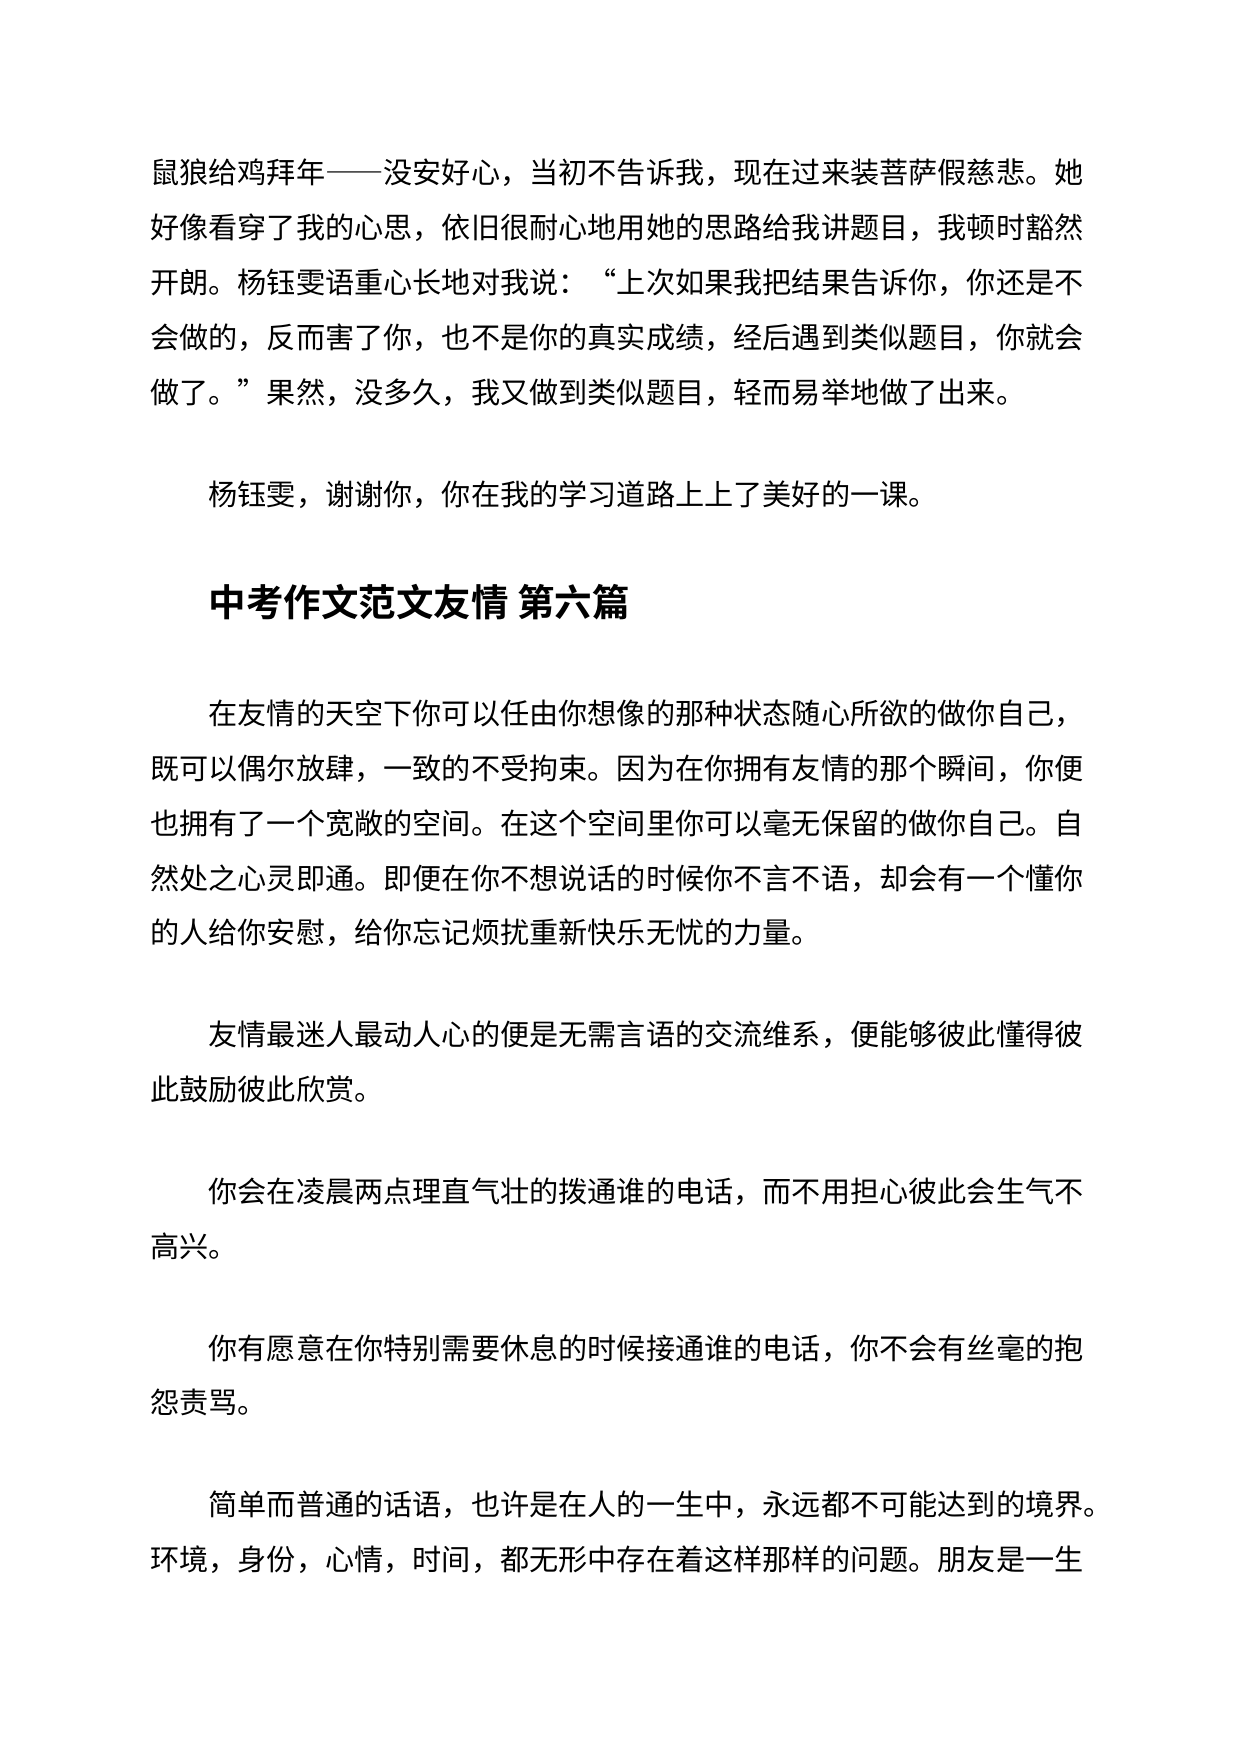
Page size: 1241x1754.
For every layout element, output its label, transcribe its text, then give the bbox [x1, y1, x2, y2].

text 友情最迷人最动人心的便是无需言语的交流维系，便能够彼此懂得彼此鼓励彼此欣赏。 [150, 1012, 1090, 1109]
text 杨钰雯，谢谢你，你在我的学习道路上上了美好的一课。 [150, 471, 1090, 514]
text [150, 150, 1090, 412]
text 你会在凌晨两点理直气壮的拨通谁的电话，而不用担心彼此会生气不高兴。 [150, 1168, 1090, 1266]
text 中考作文范文友情 第六篇 [150, 573, 1090, 627]
text 在友情的天空下你可以任由你想像的那种状态随心所欲的做你自己，既可以偶尔放肆，一致的不受拘束。因为在你拥有友情的那个瞬间，你便也拥有了一个宽敞的空间。在这个空间里你可以毫无保留的做你自己。自然处之心灵即通。即便在你不想说话的时候你不言不语，却会有一个懂你的人给你安慰，给你忘记烦扰重新快乐无忧的力量。 [150, 691, 1090, 952]
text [150, 1482, 1090, 1579]
text 你有愿意在你特别需要休息的时候接通谁的电话，你不会有丝毫的抱怨责骂。 [150, 1325, 1090, 1422]
